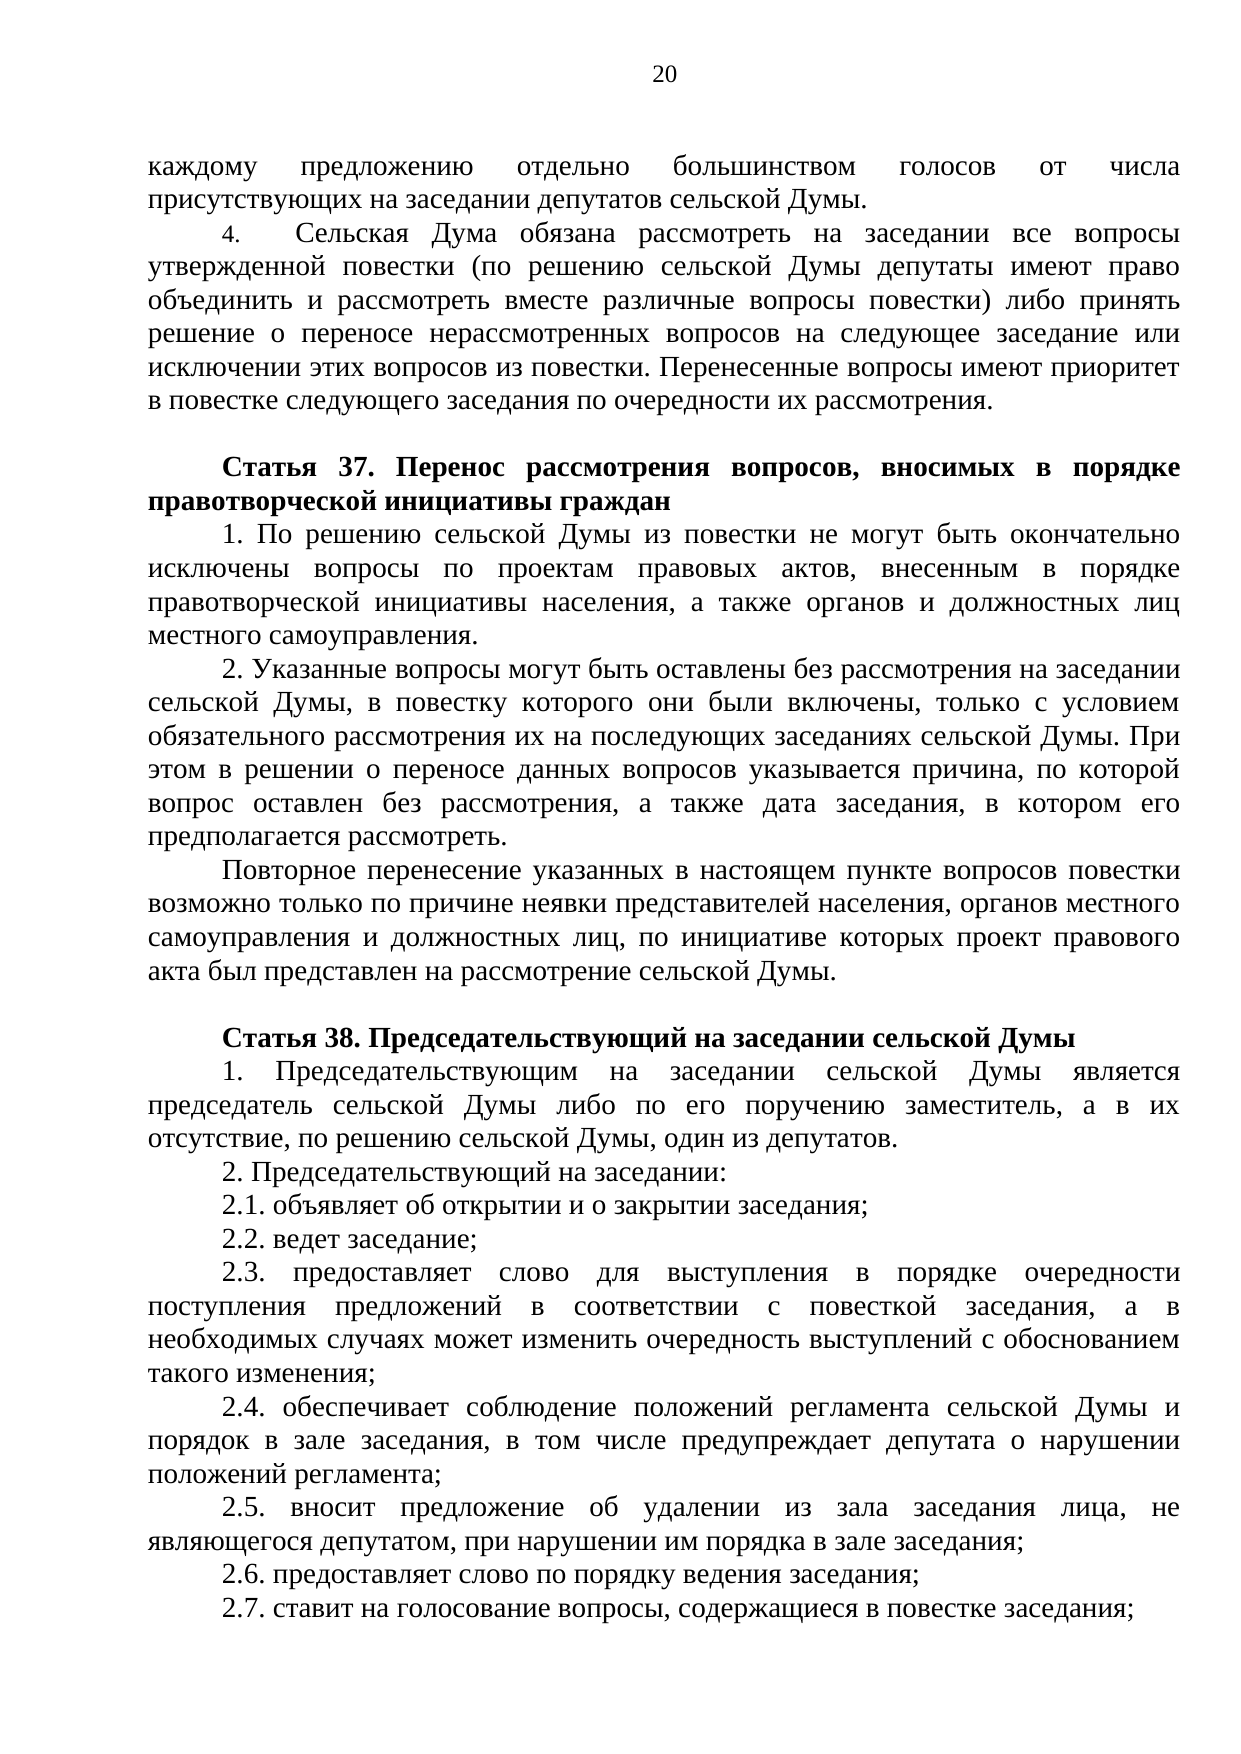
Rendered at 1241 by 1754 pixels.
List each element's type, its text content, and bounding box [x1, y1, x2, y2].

text 2.6. предоставляет слово по порядку ведения заседания; [148, 1556, 1181, 1590]
text Повторное перенесение указанных в настоящем пункте вопросов повестки возможно только по причине неявки представителей населения, органов местного самоуправления и должностных лиц, по инициативе которых проект правового акта был представлен на рассмотрение сельской Думы. [148, 852, 1181, 986]
text 1. По решению сельской Думы из повестки не могут быть окончательно исключены вопросы по проектам правовых актов, внесенным в порядке правотворческой инициативы населения, а также органов и должностных лиц местного самоуправления. [148, 517, 1181, 651]
text 1. Председательствующим на заседании сельской Думы является председатель сельской Думы либо по его поручению заместитель, а в их отсутствие, по решению сельской Думы, один из депутатов. [148, 1053, 1181, 1154]
text 2.3. предоставляет слово для выступления в порядке очередности поступления предложений в соответствии с повесткой заседания, а в необходимых случаях может изменить очередность выступлений с обоснованием такого изменения; [148, 1254, 1181, 1389]
text 2.2. ведет заседание; [148, 1221, 1181, 1254]
text 2. Указанные вопросы могут быть оставлены без рассмотрения на заседании сельской Думы, в повестку которого они были включены, только с условием обязательного рассмотрения их на последующих заседаниях сельской Думы. При этом в решении о переносе данных вопросов указывается причина, по которой вопрос оставлен без рассмотрения, а также дата заседания, в котором его предполагается рассмотреть. [148, 651, 1181, 852]
text 2.1. объявляет об открытии и о закрытии заседания; [148, 1187, 1181, 1221]
text Статья 38. Председательствующий на заседании сельской Думы [148, 1020, 1181, 1053]
text 2.5. вносит предложение об удалении из зала заседания лица, не являющегося депутатом, при нарушении им порядка в зале заседания; [148, 1489, 1181, 1556]
text 2. Председательствующий на заседании: [148, 1154, 1181, 1187]
text 2.4. обеспечивает соблюдение положений регламента сельской Думы и порядок в зале заседания, в том числе предупреждает депутата о нарушении положений регламента; [148, 1389, 1181, 1489]
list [148, 148, 1181, 215]
list Сельская Дума обязана рассмотреть на заседании все вопросы утвержденной повестки (по решению сельской Думы депутаты имеют право объединить и рассмотреть вместе различные вопросы повестки) либо принять решение о переносе нерассмотренных вопросов на следующее заседание или исключении этих вопросов из повестки. Перенесенные вопросы имеют приоритет в повестке следующего заседания по очередности их рассмотрения. [148, 215, 1181, 416]
text Статья 37. Перенос рассмотрения вопросов, вносимых в порядке правотворческой инициативы граждан [148, 449, 1181, 517]
text 2.7. ставит на голосование вопросы, содержащиеся в повестке заседания; [148, 1590, 1181, 1623]
